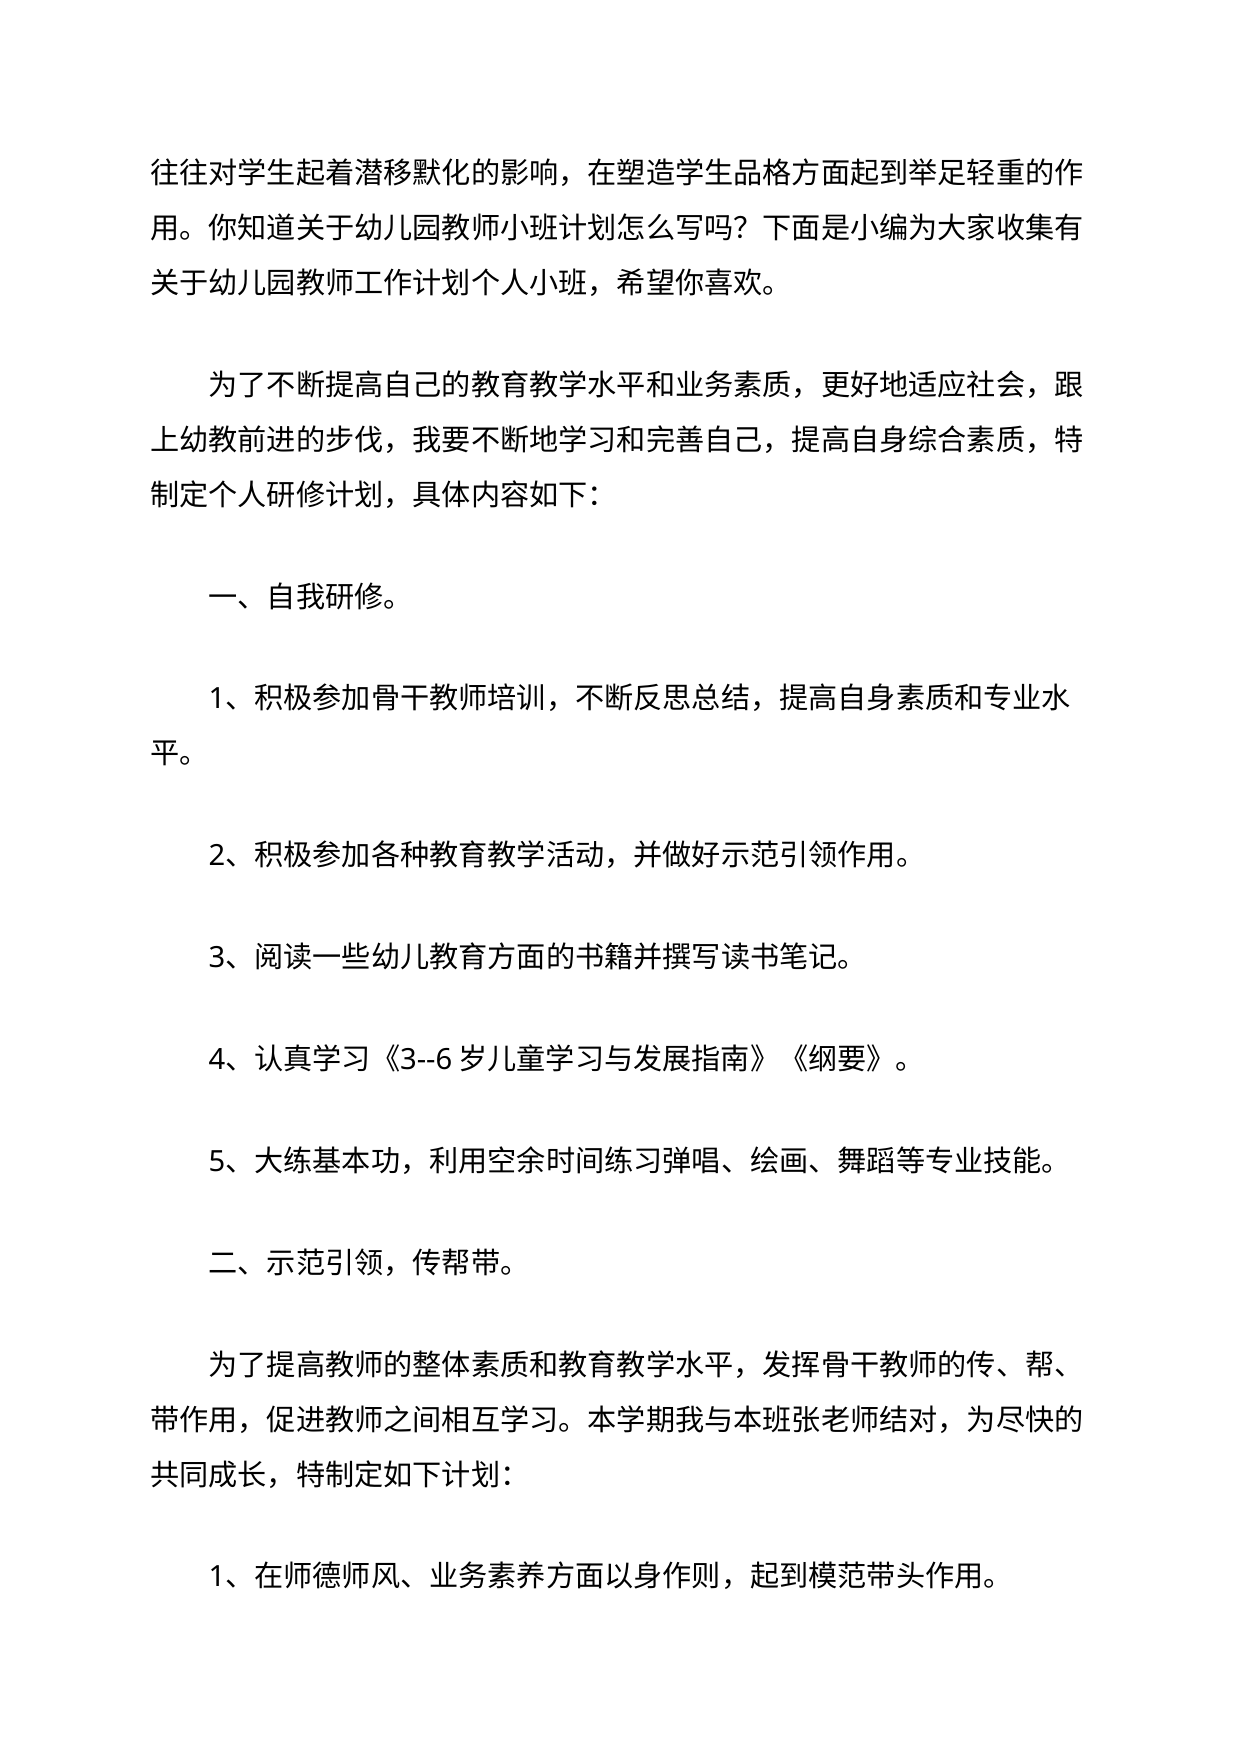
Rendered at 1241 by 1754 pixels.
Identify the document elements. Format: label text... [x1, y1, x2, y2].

text 5、大练基本功，利用空余时间练习弹唱、绘画、舞蹈等专业技能。 [150, 1138, 1090, 1180]
text 二、示范引领，传帮带。 [150, 1239, 1090, 1282]
text 3、阅读一些幼儿教育方面的书籍并撰写读书笔记。 [150, 934, 1090, 976]
text 为了不断提高自己的教育教学水平和业务素质，更好地适应社会，跟上幼教前进的步伐，我要不断地学习和完善自己，提高自身综合素质，特制定个人研修计划，具体内容如下： [150, 362, 1090, 514]
text 为了提高教师的整体素质和教育教学水平，发挥骨干教师的传、帮、带作用，促进教师之间相互学习。本学期我与本班张老师结对，为尽快的共同成长，特制定如下计划： [150, 1341, 1090, 1493]
text 1、在师德师风、业务素养方面以身作则，起到模范带头作用。 [150, 1553, 1090, 1595]
text 4、认真学习《3--6岁儿童学习与发展指南》《纲要》。 [150, 1036, 1090, 1078]
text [150, 150, 1090, 302]
text 1、积极参加骨干教师培训，不断反思总结，提高自身素质和专业水平。 [150, 675, 1090, 772]
text 2、积极参加各种教育教学活动，并做好示范引领作用。 [150, 832, 1090, 874]
text 一、自我研修。 [150, 573, 1090, 615]
